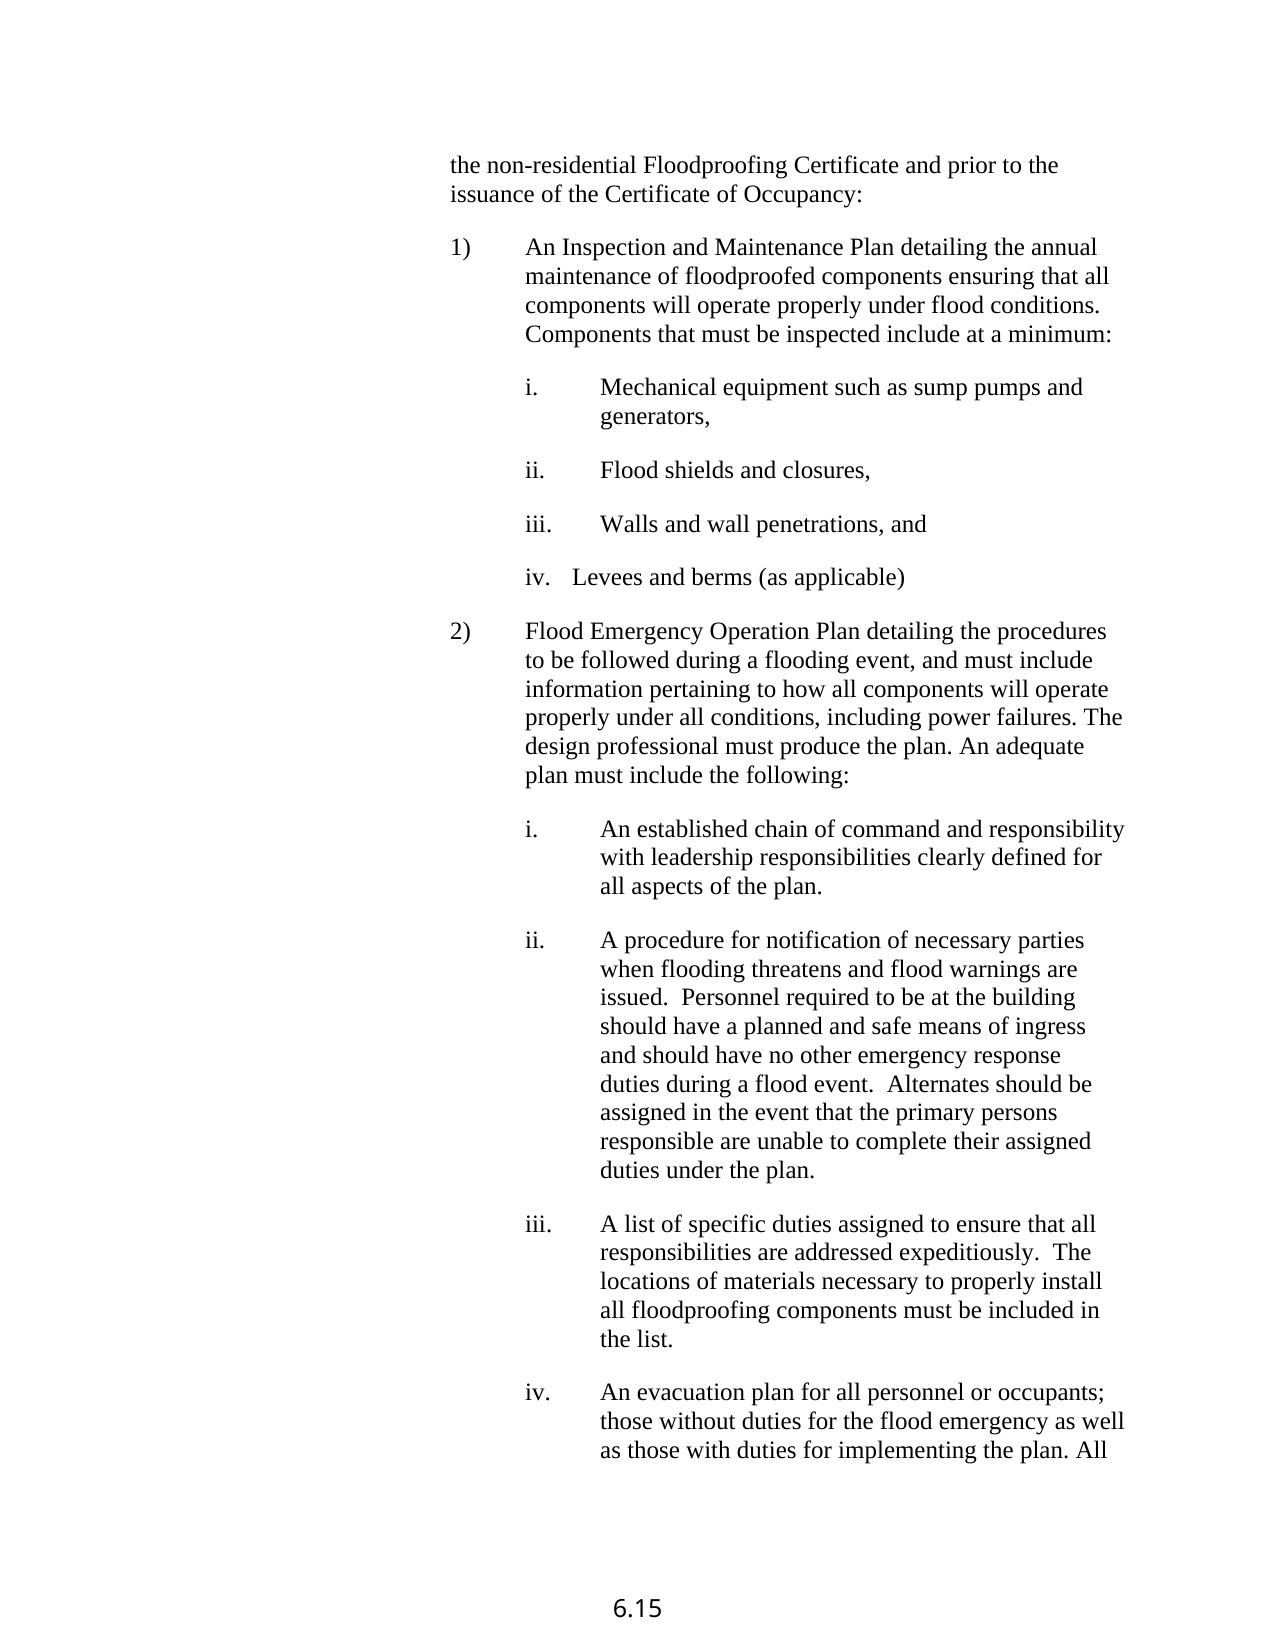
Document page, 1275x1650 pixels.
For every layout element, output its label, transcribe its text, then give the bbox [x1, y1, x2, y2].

list the non-residential Floodproofing Certificate and prior to the issuance of the Certificate of Occupancy: [450, 150, 1125, 207]
list An evacuation plan for all personnel or occupants; those without duties for the flood emergency as well as those with duties for implementing the plan. All [525, 1377, 1125, 1464]
list A list of specific duties assigned to ensure that all responsibilities are addressed expeditiously. The locations of materials necessary to properly install all floodproofing components must be included in the list. [525, 1209, 1125, 1352]
list A procedure for notification of necessary parties when flooding threatens and flood warnings are issued. Personnel required to be at the building should have a planned and safe means of ingress and should have no other emergency response duties during a flood event. Alternates should be assigned in the event that the primary persons responsible are unable to complete their assigned duties under the plan. [525, 925, 1125, 1184]
list Flood shields and closures, [525, 455, 1125, 484]
list An established chain of command and responsibility with leadership responsibilities clearly defined for all aspects of the plan. [525, 814, 1125, 900]
list Mechanical equipment such as sump pumps and generators, [525, 372, 1125, 430]
list Walls and wall penetrations, and [525, 509, 1125, 537]
list Flood Emergency Operation Plan detailing the procedures to be followed during a flooding event, and must include information pertaining to how all components will operate properly under all conditions, including power failures. The design professional must produce the plan. An adequate plan must include the following: [450, 616, 1125, 789]
list Levees and berms (as applicable) [525, 562, 1125, 591]
list An Inspection and Maintenance Plan detailing the annual maintenance of floodproofed components ensuring that all components will operate properly under flood conditions. Components that must be inspected include at a minimum: [450, 232, 1125, 347]
